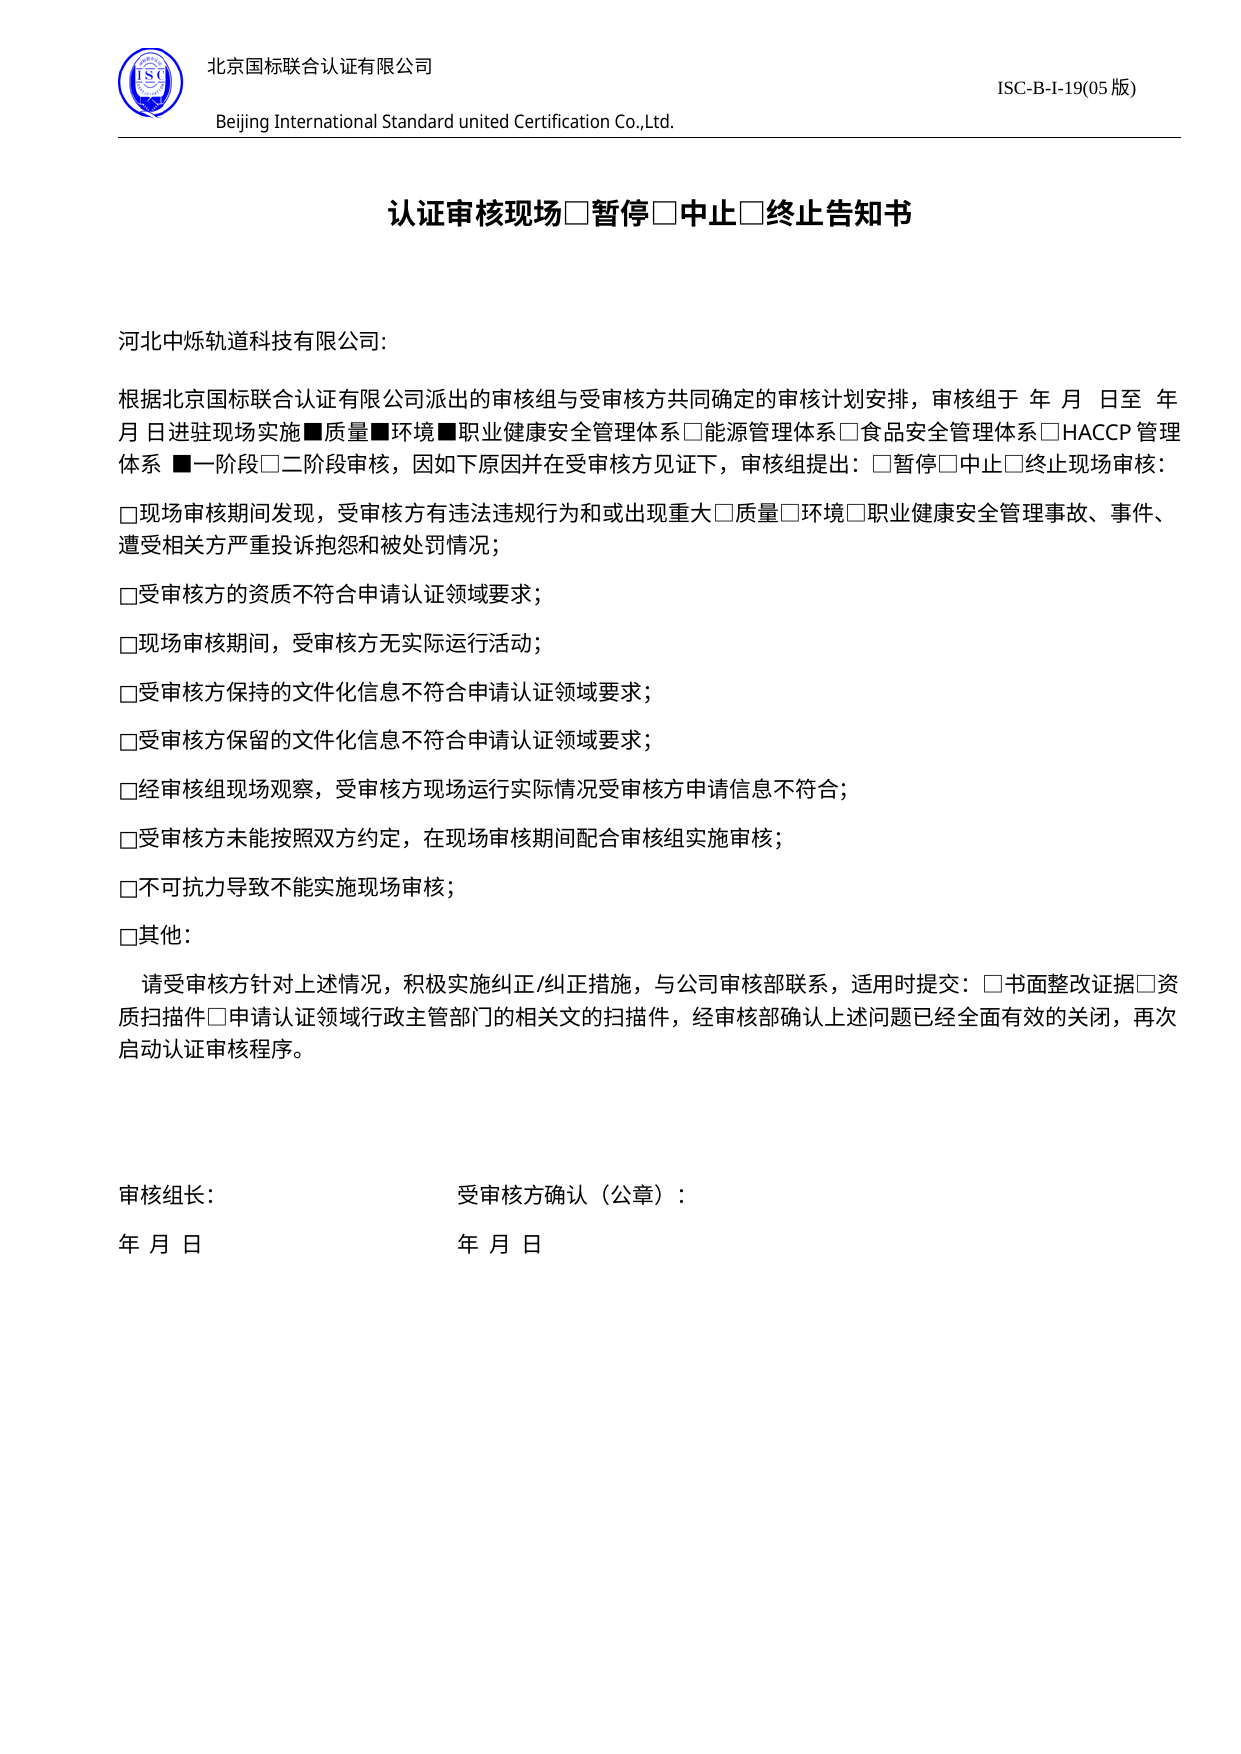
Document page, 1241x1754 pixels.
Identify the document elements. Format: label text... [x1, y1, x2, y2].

text □受审核方保持的文件化信息不符合申请认证领域要求； [118, 674, 1181, 707]
text □受审核方保留的文件化信息不符合申请认证领域要求； [118, 723, 1181, 756]
text □现场审核期间，受审核方无实际运行活动； [118, 626, 1181, 658]
text □其他： [118, 918, 1181, 951]
text 河北中烁轨道科技有限公司: [118, 324, 1181, 356]
text 审核组长： 受审核方确认（公章）： [118, 1178, 1181, 1211]
text 认证审核现场□暂停□中止□终止告知书 [118, 179, 1181, 244]
text □受审核方未能按照双方约定，在现场审核期间配合审核组实施审核； [118, 821, 1181, 853]
text 请受审核方针对上述情况，积极实施纠正/纠正措施，与公司审核部联系，适用时提交：□书面整改证据□资质扫描件□申请认证领域行政主管部门的相关文的扫描件，经审核部确认上述问题已经全面有效的关闭，再次启动认证审核程序。 [118, 967, 1181, 1064]
text 根据北京国标联合认证有限公司派出的审核组与受审核方共同确定的审核计划安排，审核组于 年 月 日至 年 月 日进驻现场实施■质量■环境■职业健康安全管理体系□能源管理体系□食品安全管理体系□HACCP管理体系 ■一阶段□二阶段审核，因如下原因并在受审核方见证下，审核组提出：□暂停□中止□终止现场审核： [118, 382, 1181, 479]
picture [118, 48, 186, 117]
text 年 月 日 年 月 日 [118, 1227, 1181, 1259]
text □经审核组现场观察，受审核方现场运行实际情况受审核方申请信息不符合； [118, 772, 1181, 804]
text □现场审核期间发现，受审核方有违法违规行为和或出现重大□质量□环境□职业健康安全管理事故、事件、遭受相关方严重投诉抱怨和被处罚情况； [118, 496, 1181, 561]
text □不可抗力导致不能实施现场审核； [118, 869, 1181, 902]
text □受审核方的资质不符合申请认证领域要求； [118, 577, 1181, 609]
